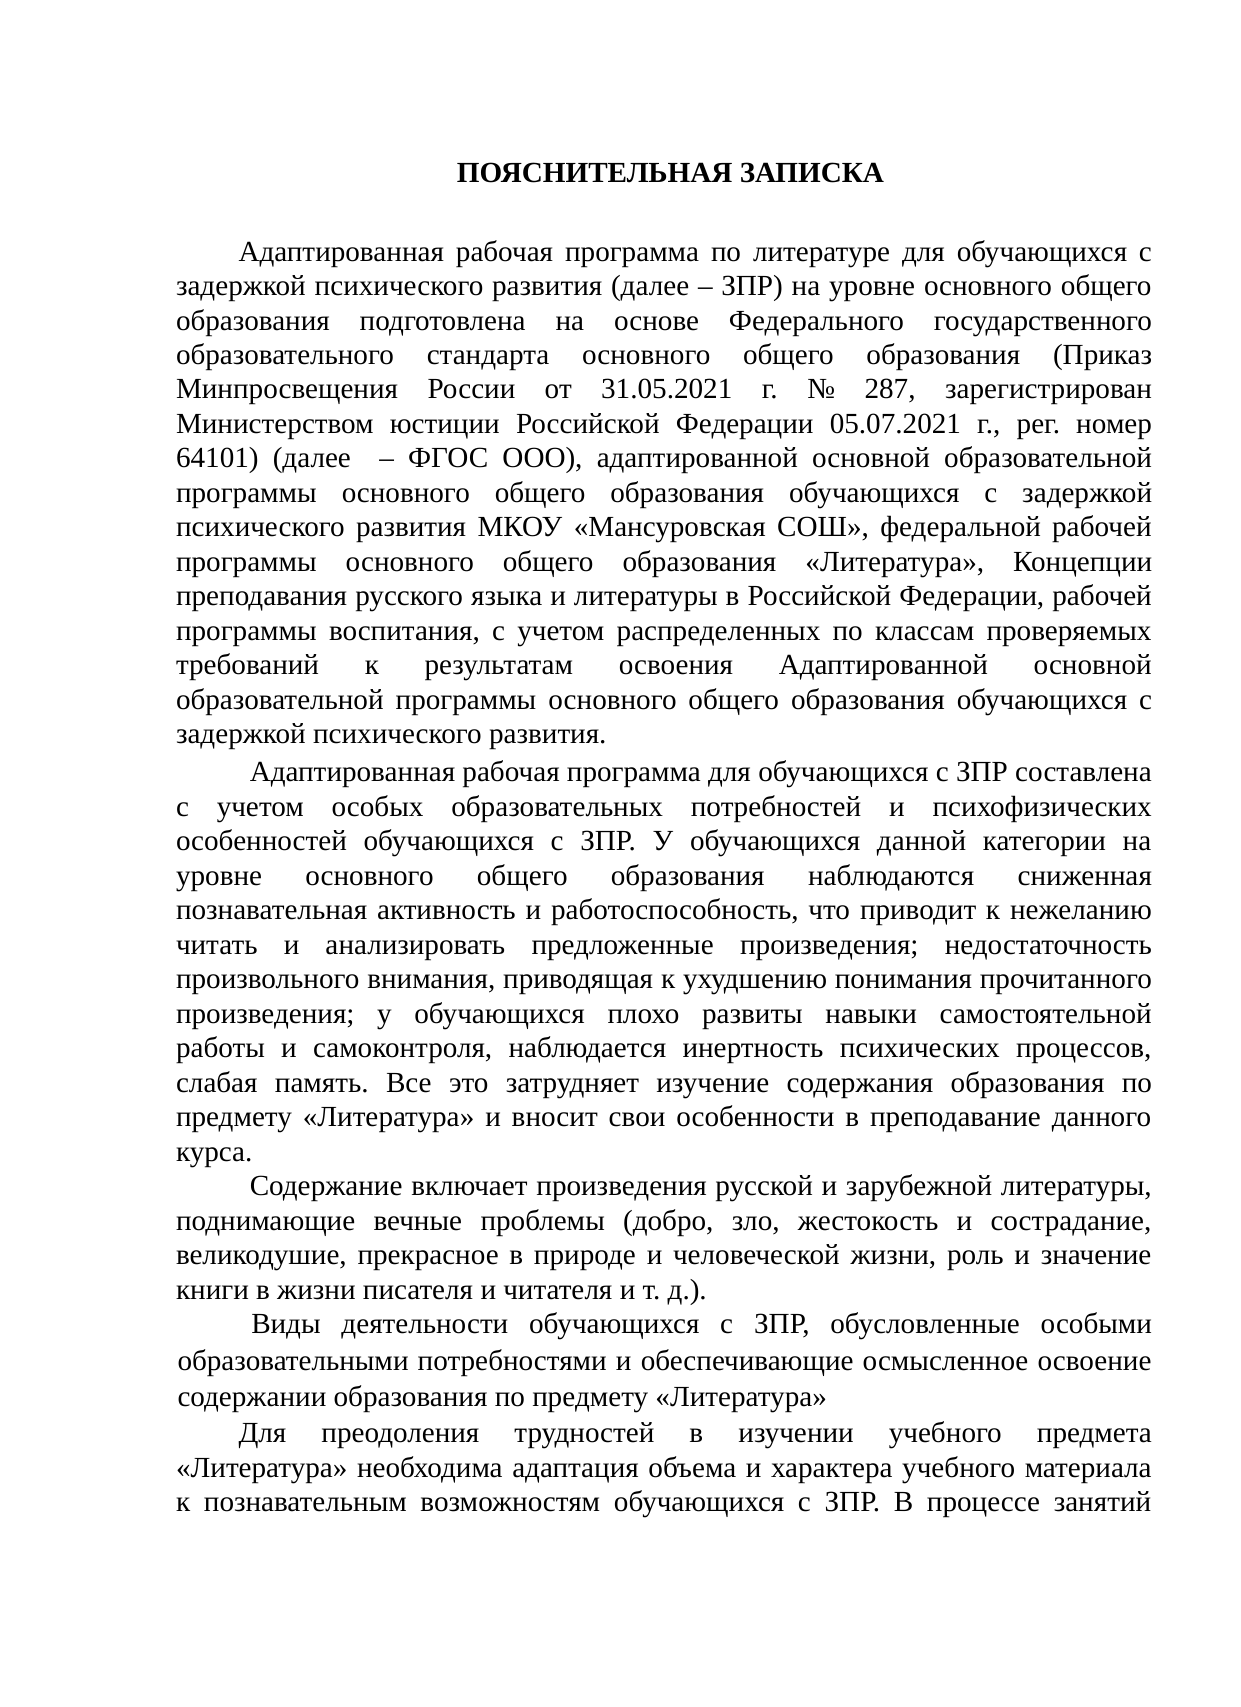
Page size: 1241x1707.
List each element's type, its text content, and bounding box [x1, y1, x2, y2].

subtitle ПОЯСНИТЕЛЬНАЯ ЗАПИСКА [188, 156, 1152, 189]
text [176, 1416, 1152, 1518]
text Адаптированная рабочая программа для обучающихся с ЗПР составлена с учетом особых образовательных потребностей и психофизических особенностей обучающихся с ЗПР. У обучающихся данной категории на уровне основного общего образования наблюдаются сниженная познавательная активность и работоспособность, что приводит к нежеланию читать и анализировать предложенные произведения; недостаточность произвольного внимания, приводящая к ухудшению понимания прочитанного произведения; у обучающихся плохо развиты навыки самостоятельной работы и самоконтроля, наблюдается инертность психических процессов, слабая память. Все это затрудняет изучение содержания образования по предмету «Литература» и вносит свои особенности в преподавание данного курса. [176, 754, 1152, 1167]
subtitle Виды деятельности обучающихся с ЗПР, обусловленные особыми образовательными потребностями и обеспечивающие осмысленное освоение содержании образования по предмету «Литература» [177, 1307, 1152, 1412]
text Адаптированная рабочая программа по литературе для обучающихся с задержкой психического развития (далее – ЗПР) на уровне основного общего образования подготовлена на основе Федерального государственного образовательного стандарта основного общего образования (Приказ Минпросвещения России от 31.05.2021 г. № 287, зарегистрирован Министерством юстиции Российской Федерации 05.07.2021 г., рег. номер 64101) (далее – ФГОС ООО), адаптированной основной образовательной программы основного общего образования обучающихся с задержкой психического развития МКОУ «Мансуровская СОШ», федеральной рабочей программы основного общего образования «Литература», Концепции преподавания русского языка и литературы в Российской Федерации, рабочей программы воспитания, с учетом распределенных по классам проверяемых требований к результатам освоения Адаптированной основной образовательной программы основного общего образования обучающихся с задержкой психического развития. [176, 234, 1152, 750]
text Содержание включает произведения русской и зарубежной литературы, поднимающие вечные проблемы (добро, зло, жестокость и сострадание, великодушие, прекрасное в природе и человеческой жизни, роль и значение книги в жизни писателя и читателя и т. д.). [176, 1168, 1152, 1305]
